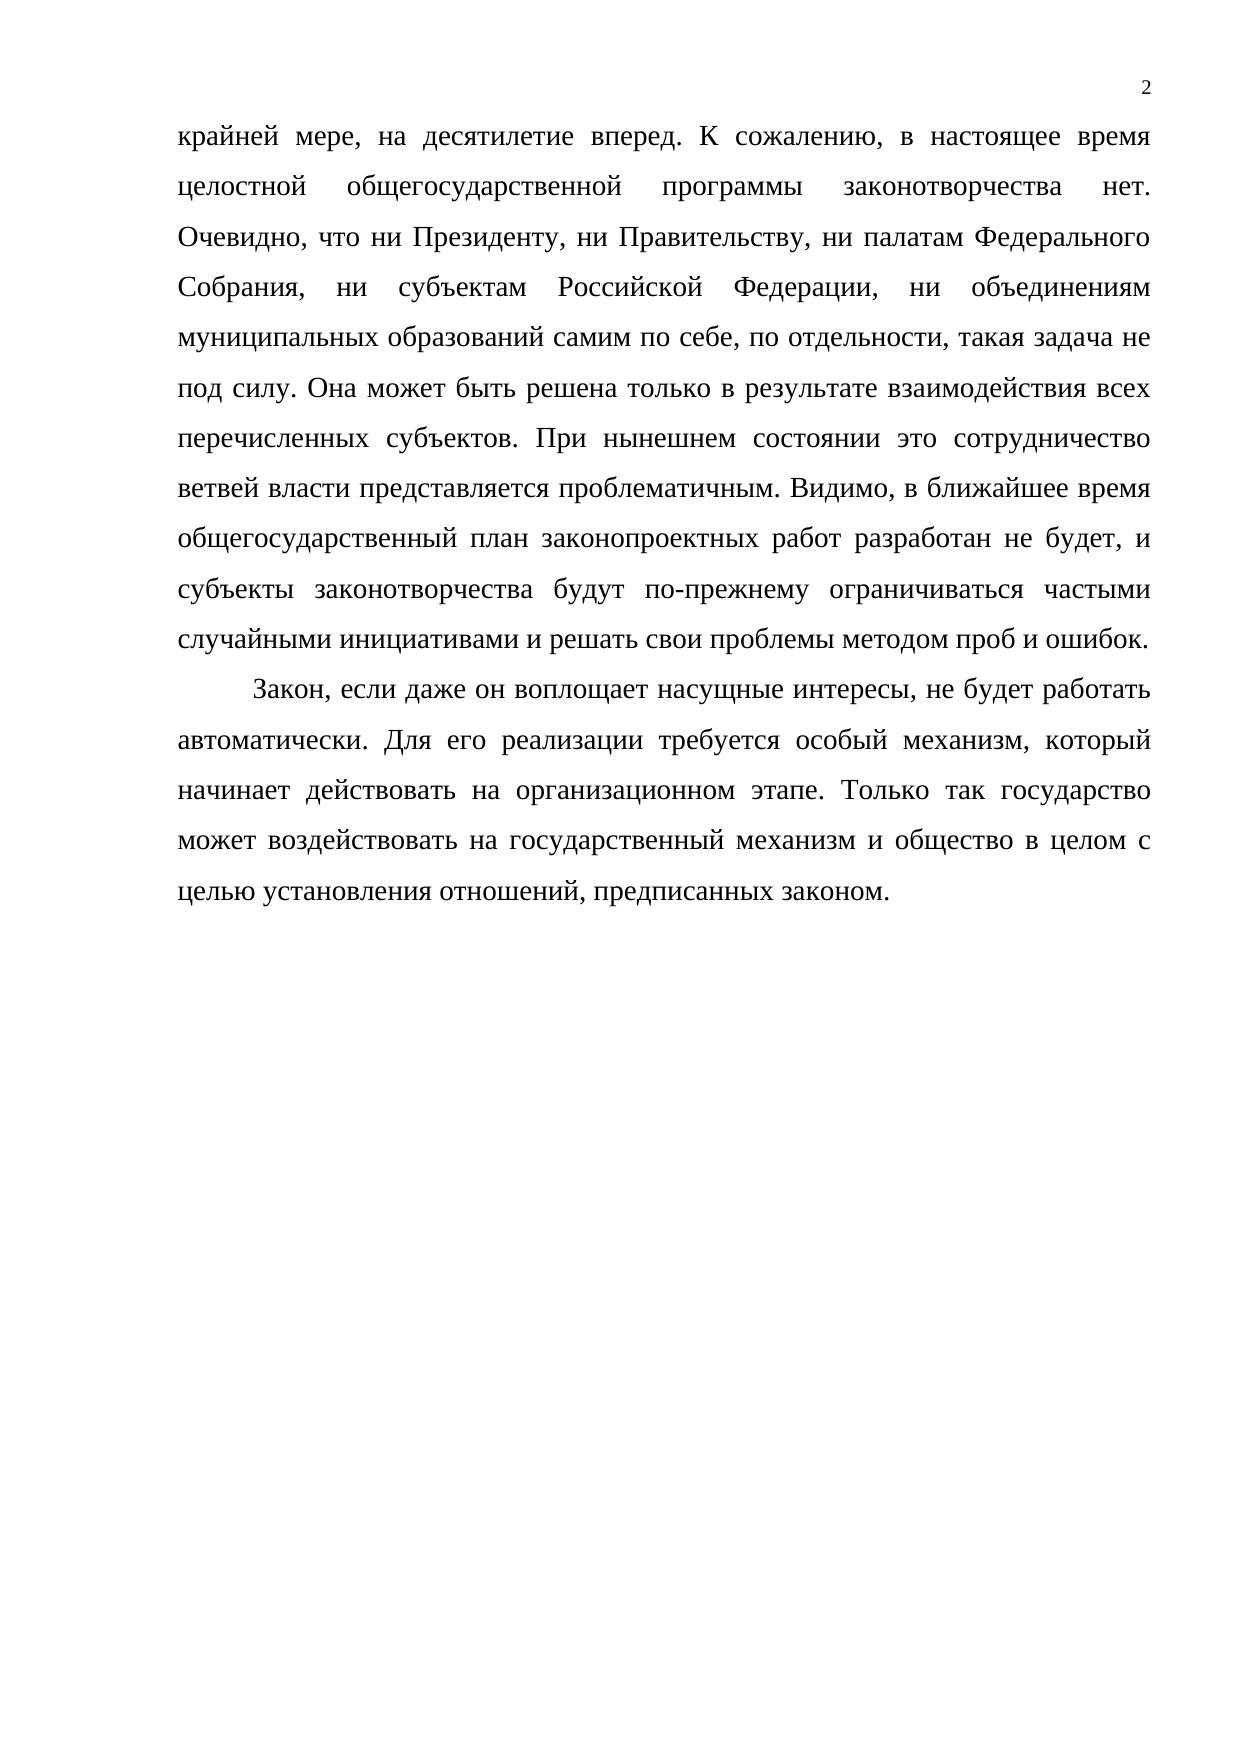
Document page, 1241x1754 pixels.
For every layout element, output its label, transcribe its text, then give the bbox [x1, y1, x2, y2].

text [177, 118, 1152, 655]
text Закон, если даже он воплощает насущные интересы, не будет работать автоматически. Для его реализации требуется особый механизм, который начинает действовать на организационном этапе. Только так государство может воздействовать на государственный механизм и общество в целом с целью установления отношений, предписанных законом. [177, 672, 1152, 906]
